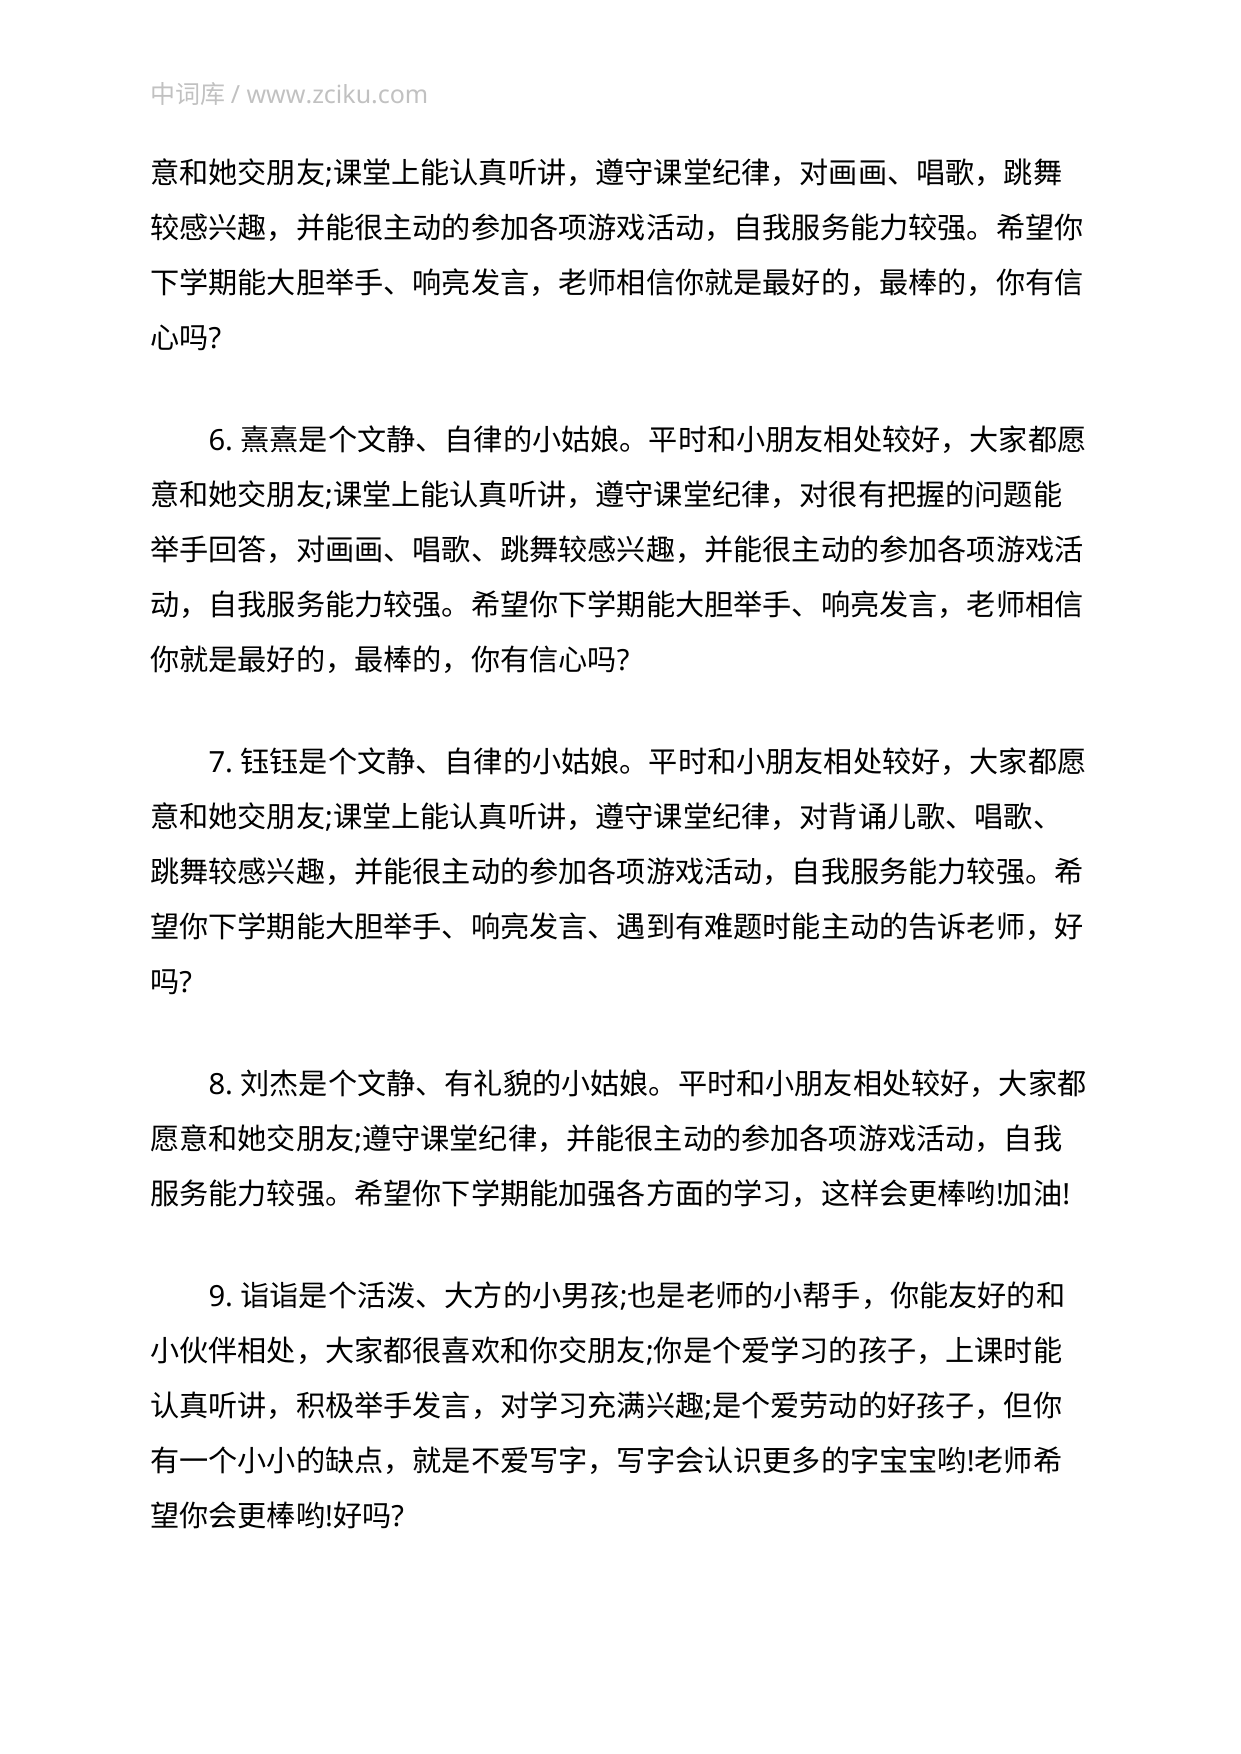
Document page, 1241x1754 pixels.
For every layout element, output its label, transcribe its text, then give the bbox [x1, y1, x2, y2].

text 7. 钰钰是个文静、自律的小姑娘。平时和小朋友相处较好，大家都愿意和她交朋友;课堂上能认真听讲，遵守课堂纪律，对背诵儿歌、唱歌、跳舞较感兴趣，并能很主动的参加各项游戏活动，自我服务能力较强。希望你下学期能大胆举手、响亮发言、遇到有难题时能主动的告诉老师，好吗? [150, 738, 1090, 1001]
text 6. 熹熹是个文静、自律的小姑娘。平时和小朋友相处较好，大家都愿意和她交朋友;课堂上能认真听讲，遵守课堂纪律，对很有把握的问题能举手回答，对画画、唱歌、跳舞较感兴趣，并能很主动的参加各项游戏活动，自我服务能力较强。希望你下学期能大胆举手、响亮发言，老师相信你就是最好的，最棒的，你有信心吗? [150, 417, 1090, 679]
text 8. 刘杰是个文静、有礼貌的小姑娘。平时和小朋友相处较好，大家都愿意和她交朋友;遵守课堂纪律，并能很主动的参加各项游戏活动，自我服务能力较强。希望你下学期能加强各方面的学习，这样会更棒哟!加油! [150, 1060, 1090, 1213]
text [150, 150, 1090, 357]
text 9. 诣诣是个活泼、大方的小男孩;也是老师的小帮手，你能友好的和小伙伴相处，大家都很喜欢和你交朋友;你是个爱学习的孩子，上课时能认真听讲，积极举手发言，对学习充满兴趣;是个爱劳动的好孩子，但你有一个小小的缺点，就是不爱写字，写字会认识更多的字宝宝哟!老师希望你会更棒哟!好吗? [150, 1272, 1090, 1535]
